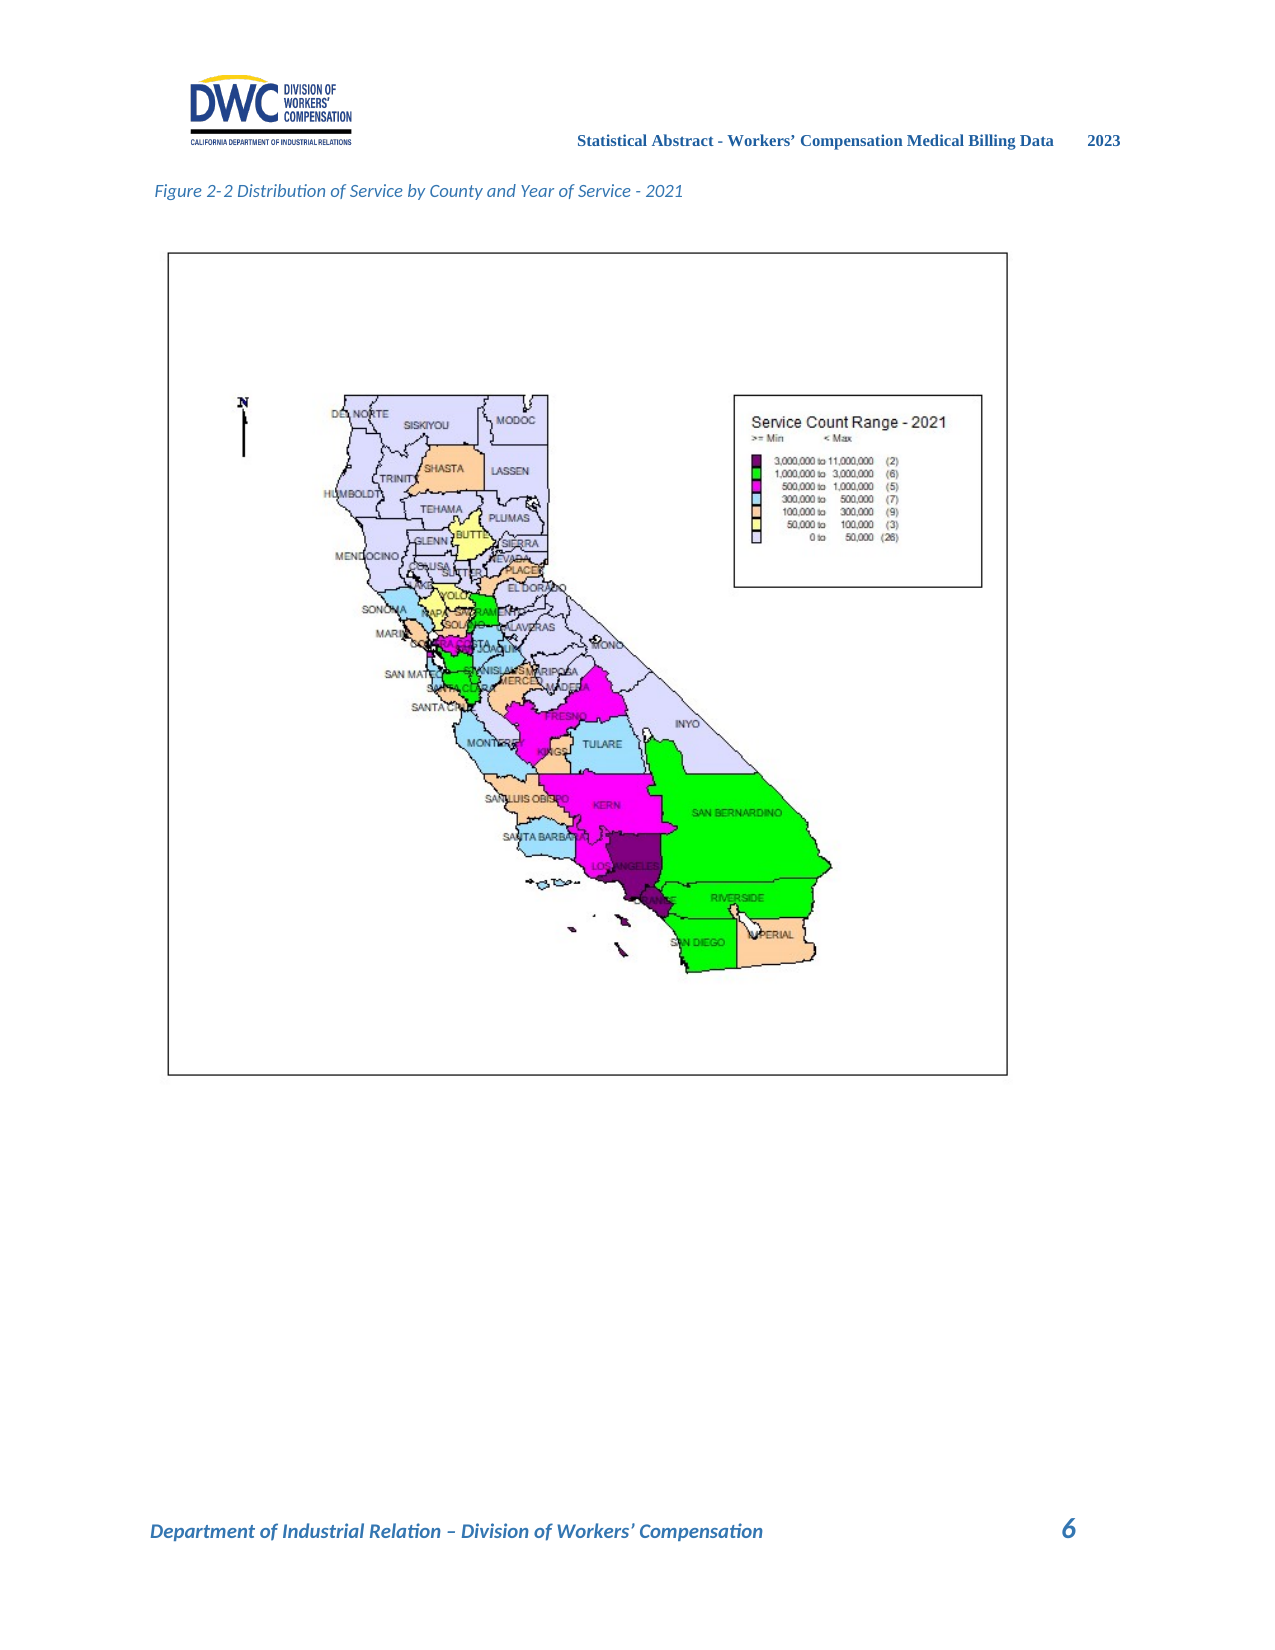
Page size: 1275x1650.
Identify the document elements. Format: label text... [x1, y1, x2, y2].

picture [150, 231, 1032, 1086]
picture [187, 75, 352, 147]
text Figure - Distribution of Service by County and Year of Service - 2021 [150, 179, 1125, 202]
